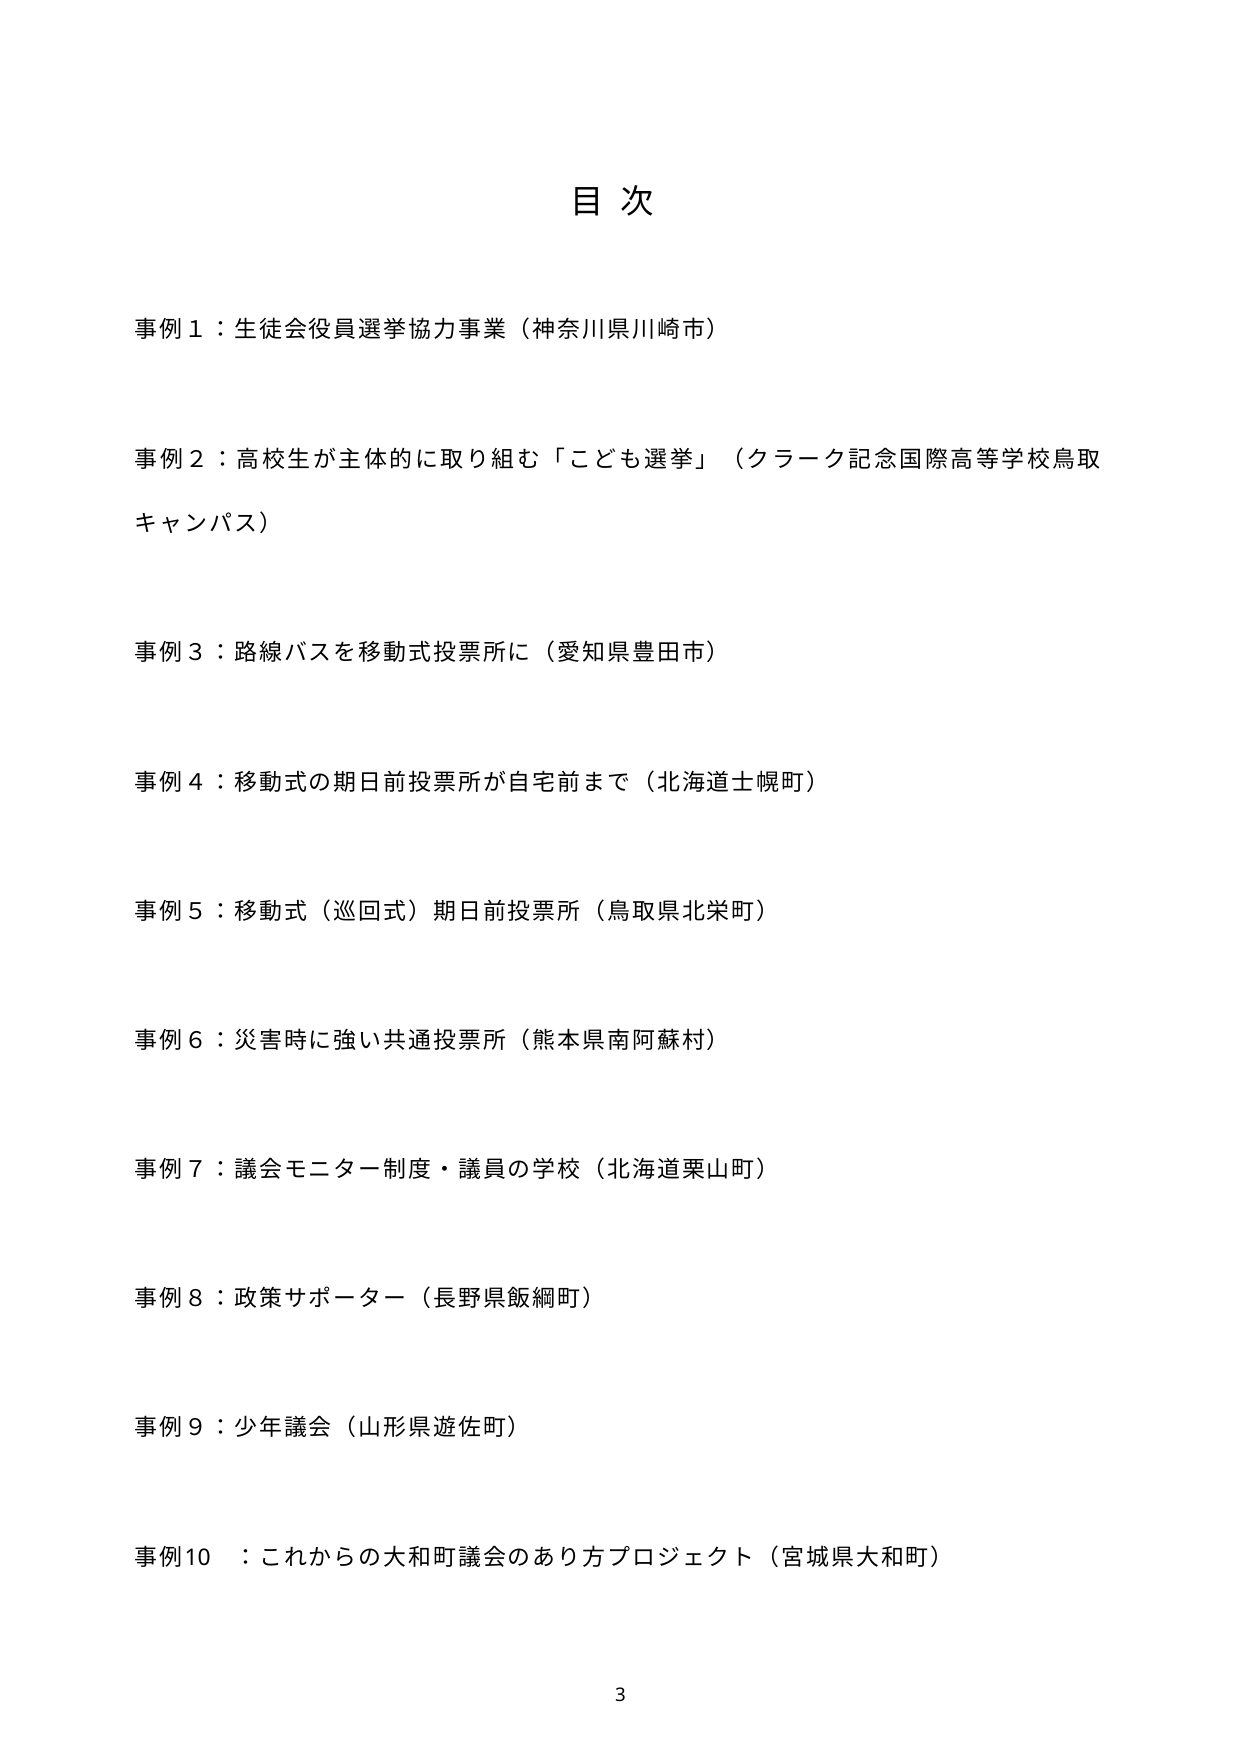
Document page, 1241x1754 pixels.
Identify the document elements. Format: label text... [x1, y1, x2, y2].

text 目次 [134, 167, 1106, 231]
text 事例７：議会モニター制度・議員の学校（北海道栗山町） [134, 1135, 1106, 1200]
text 事例８：政策サポーター（長野県飯綱町） [134, 1264, 1106, 1329]
text 事例10：これからの大和町議会のあり方プロジェクト（宮城県大和町） [134, 1523, 1106, 1587]
text 事例２：高校生が主体的に取り組む「こども選挙」（クラーク記念国際高等学校鳥取キャンパス） [134, 425, 1106, 554]
text 事例１：生徒会役員選挙協力事業（神奈川県川崎市） [134, 296, 1106, 360]
text 事例３：路線バスを移動式投票所に（愛知県豊田市） [134, 619, 1106, 683]
text 事例５：移動式（巡回式）期日前投票所（鳥取県北栄町） [134, 877, 1106, 942]
text 事例６：災害時に強い共通投票所（熊本県南阿蘇村） [134, 1006, 1106, 1071]
text 事例９：少年議会（山形県遊佐町） [134, 1394, 1106, 1458]
text 事例４：移動式の期日前投票所が自宅前まで（北海道士幌町） [134, 748, 1106, 812]
